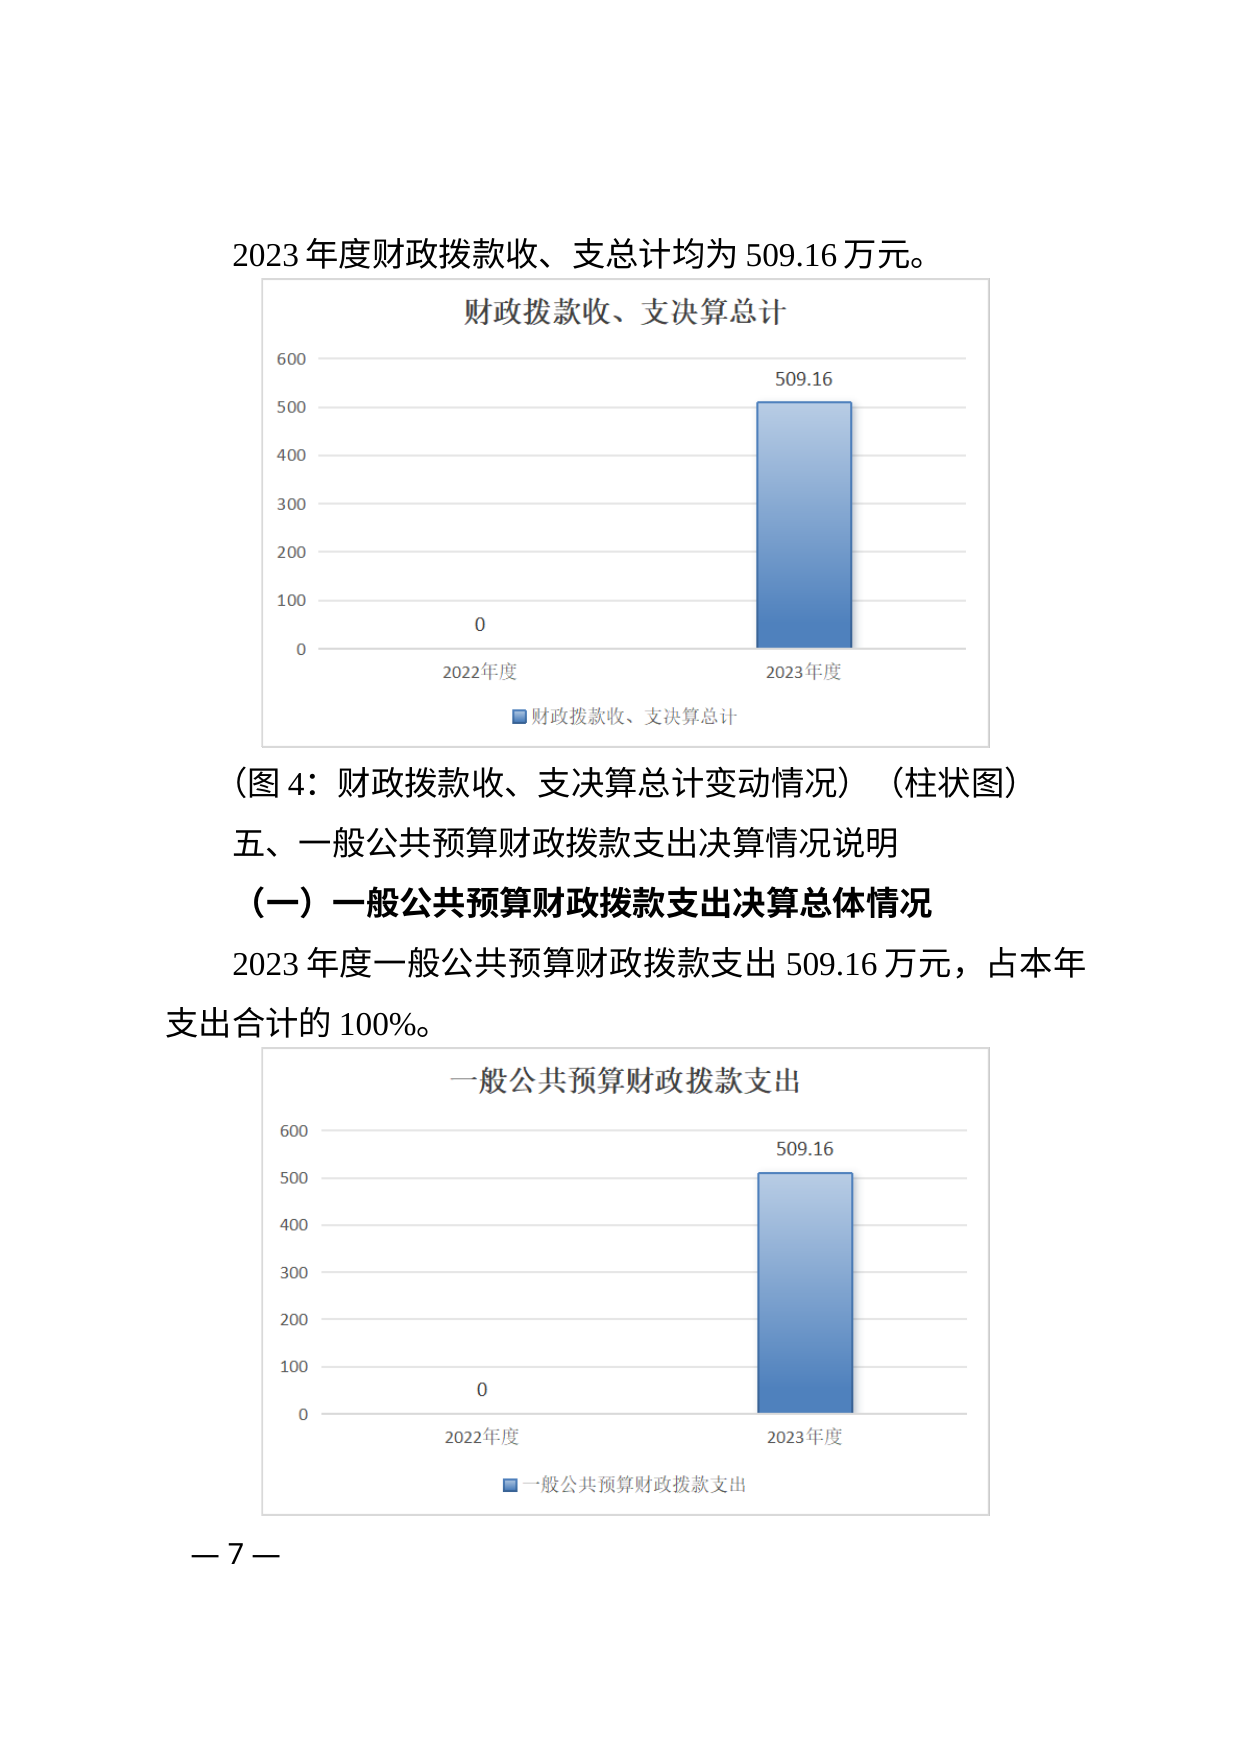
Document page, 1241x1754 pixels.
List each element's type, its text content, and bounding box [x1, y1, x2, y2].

text （图4：财政拨款收、支决算总计变动情况）（柱状图） [165, 747, 1087, 807]
subtitle 五、一般公共预算财政拨款支出决算情况说明 [165, 807, 1087, 867]
text 2023年度一般公共预算财政拨款支出509.16万元，占本年支出合计的100%。 [165, 927, 1087, 1047]
text （一）一般公共预算财政拨款支出决算总体情况 [165, 867, 1087, 927]
text 2023年度财政拨款收、支总计均为509.16万元。 [165, 218, 1087, 278]
picture [261, 1047, 991, 1516]
picture [261, 278, 991, 748]
